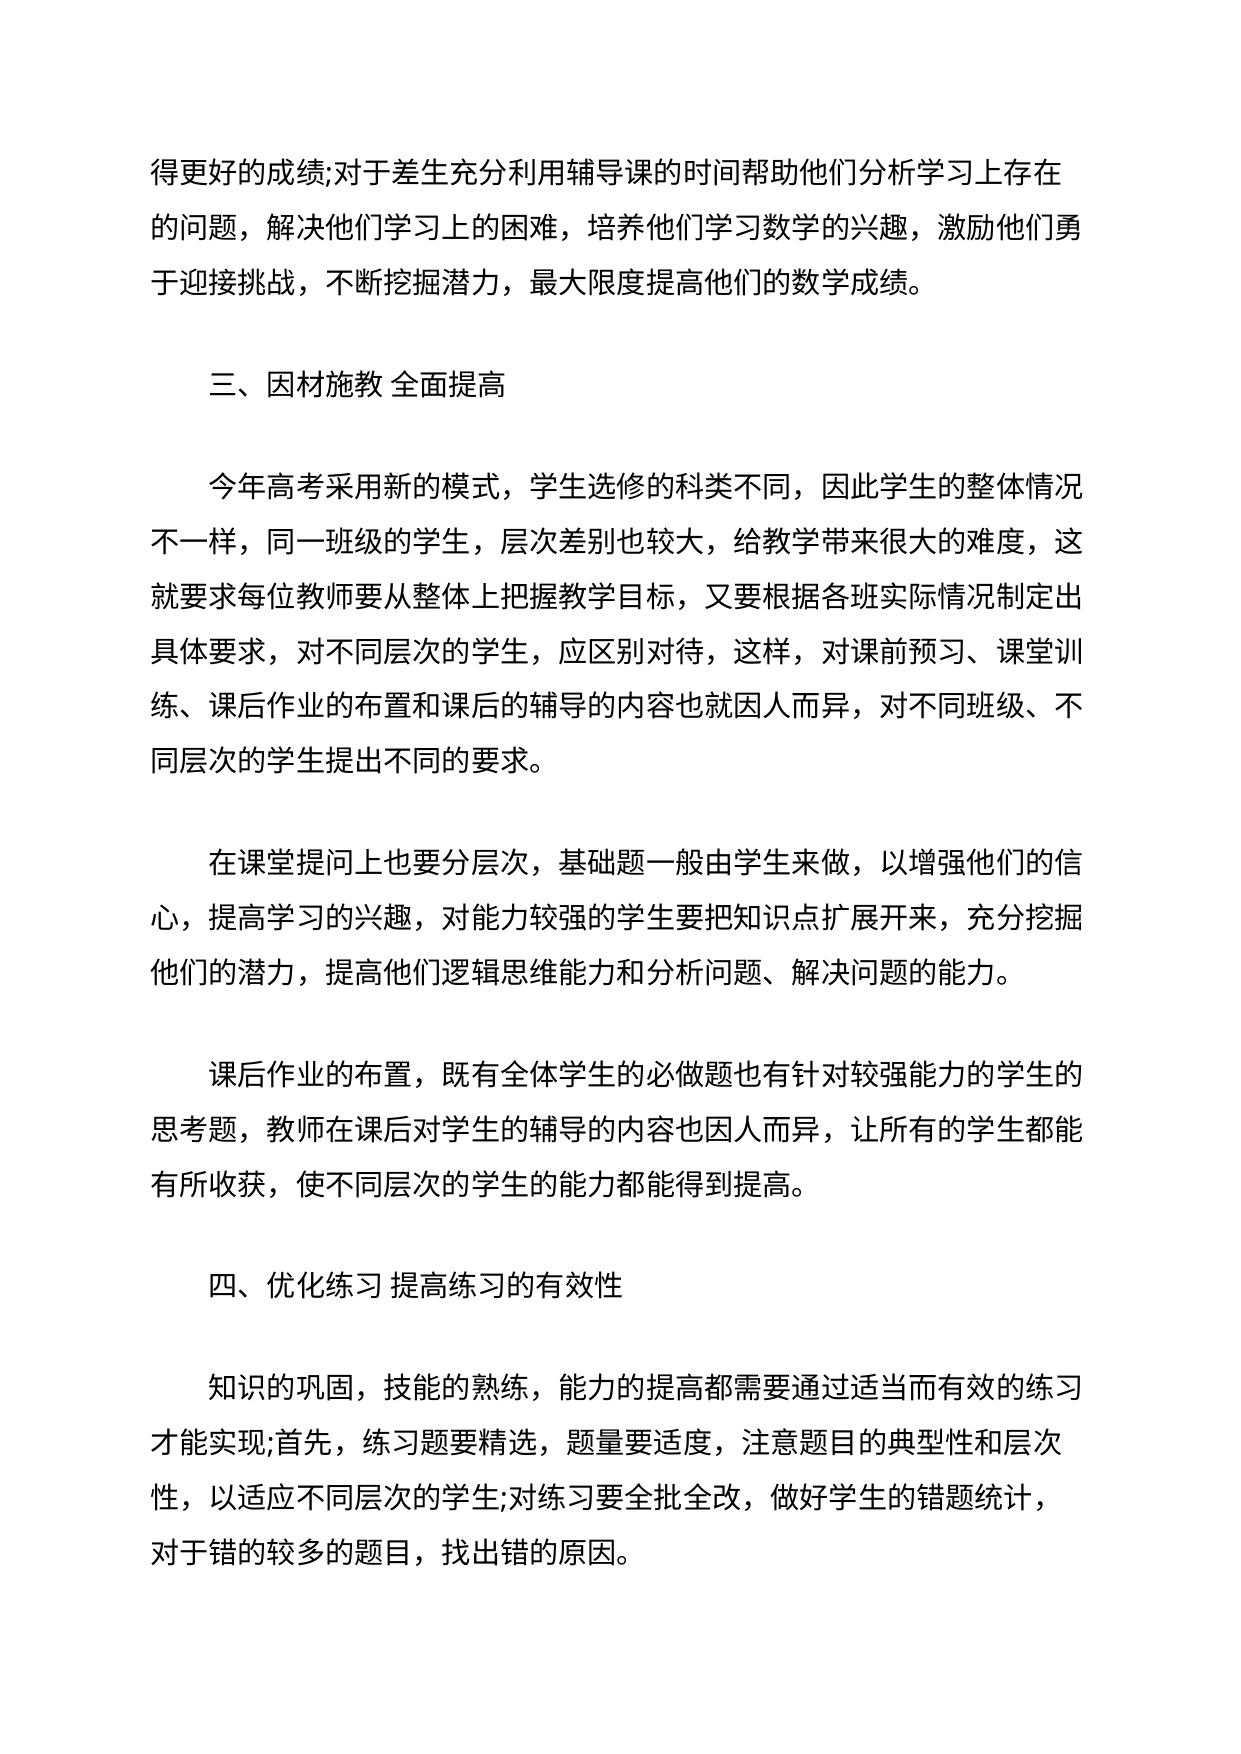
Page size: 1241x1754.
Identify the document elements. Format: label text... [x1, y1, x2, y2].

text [150, 150, 1090, 302]
text 四、优化练习 提高练习的有效性 [150, 1263, 1090, 1305]
text 今年高考采用新的模式，学生选修的科类不同，因此学生的整体情况不一样，同一班级的学生，层次差别也较大，给教学带来很大的难度，这就要求每位教师要从整体上把握教学目标，又要根据各班实际情况制定出具体要求，对不同层次的学生，应区别对待，这样，对课前预习、课堂训练、课后作业的布置和课后的辅导的内容也就因人而异，对不同班级、不同层次的学生提出不同的要求。 [150, 463, 1090, 780]
text 三、因材施教 全面提高 [150, 362, 1090, 404]
text 在课堂提问上也要分层次，基础题一般由学生来做，以增强他们的信心，提高学习的兴趣，对能力较强的学生要把知识点扩展开来，充分挖掘他们的潜力，提高他们逻辑思维能力和分析问题、解决问题的能力。 [150, 840, 1090, 992]
text 课后作业的布置，既有全体学生的必做题也有针对较强能力的学生的思考题，教师在课后对学生的辅导的内容也因人而异，让所有的学生都能有所收获，使不同层次的学生的能力都能得到提高。 [150, 1051, 1090, 1203]
text 知识的巩固，技能的熟练，能力的提高都需要通过适当而有效的练习才能实现;首先，练习题要精选，题量要适度，注意题目的典型性和层次性，以适应不同层次的学生;对练习要全批全改，做好学生的错题统计，对于错的较多的题目，找出错的原因。 [150, 1364, 1090, 1572]
